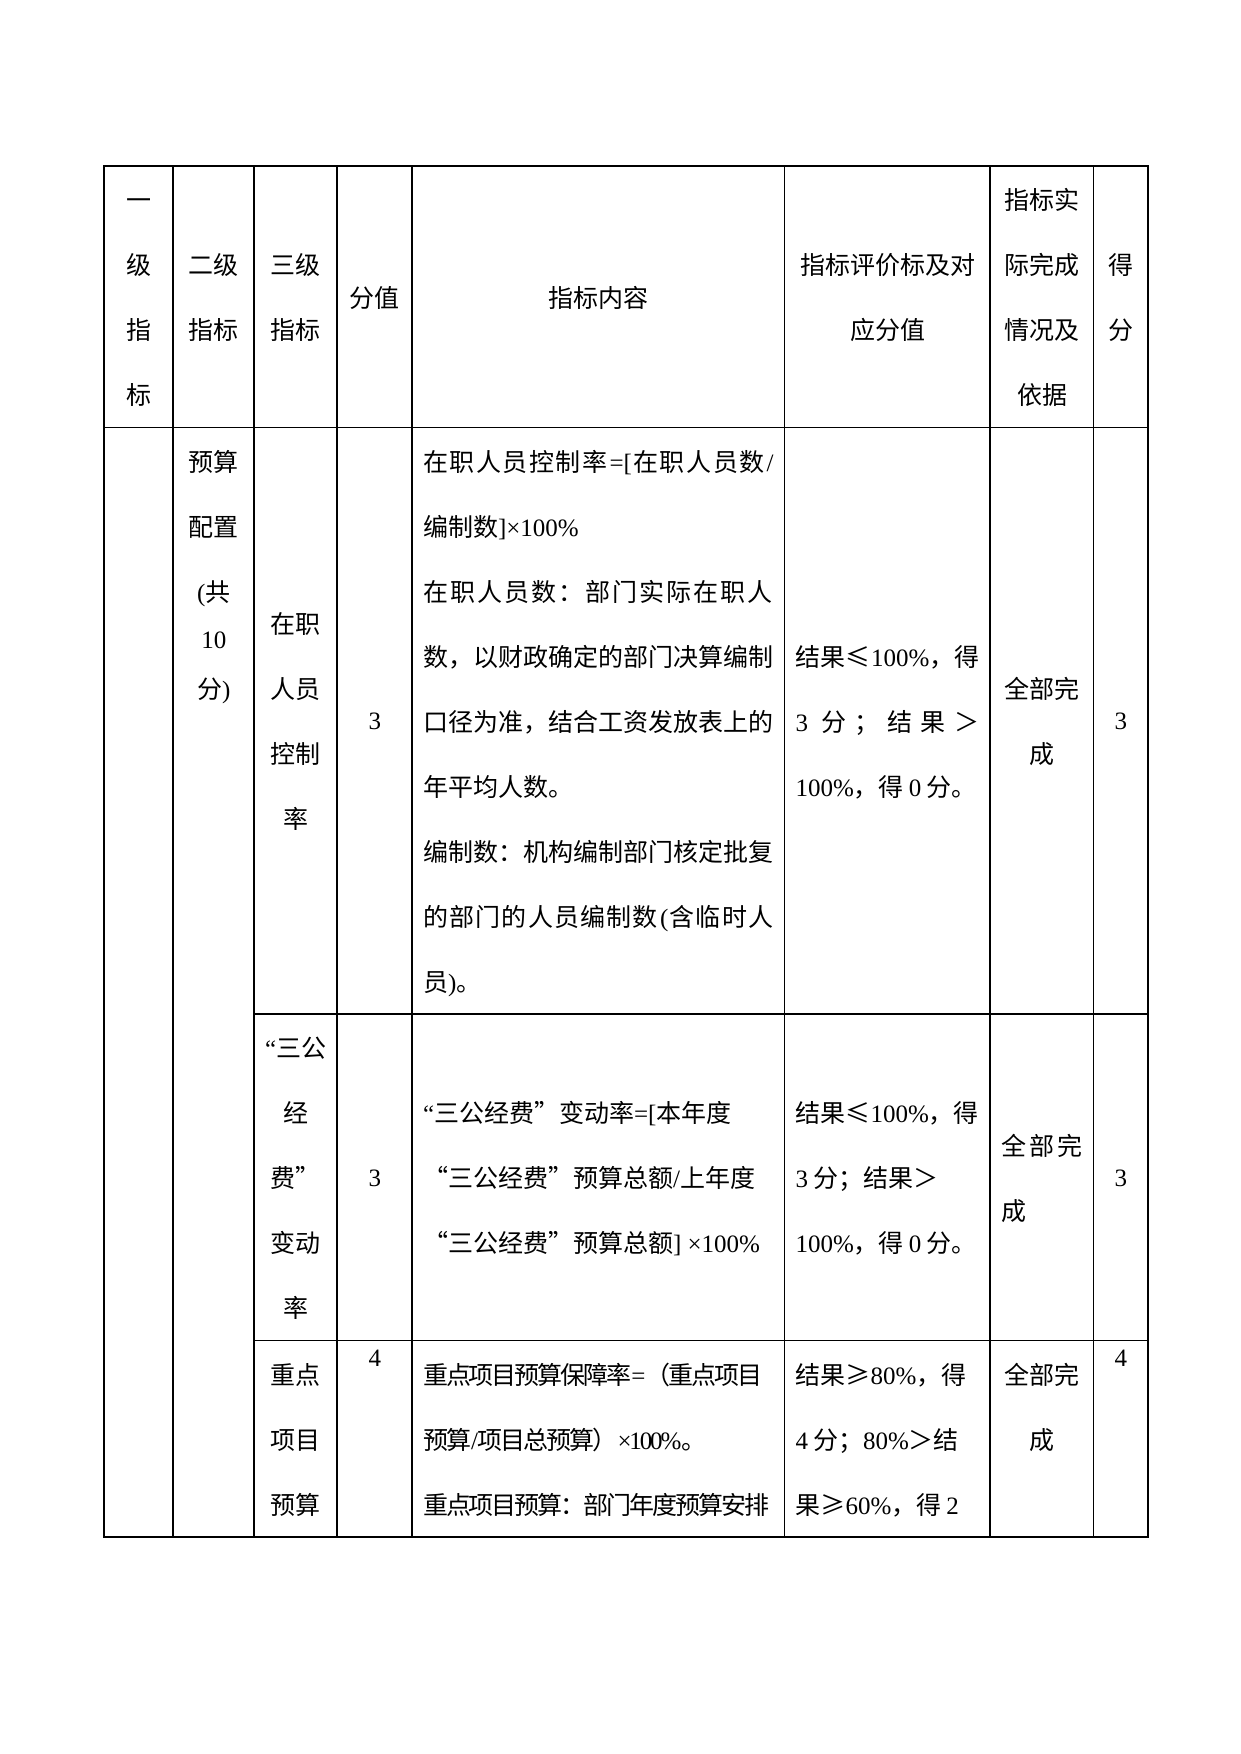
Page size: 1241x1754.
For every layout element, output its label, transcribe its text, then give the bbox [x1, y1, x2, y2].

table_cell 全部完成 [991, 1341, 1093, 1536]
table_cell “三公经费”变动率 [255, 1015, 336, 1339]
table_cell 重点项目预算保障率 [255, 1341, 336, 1536]
table_cell 3 [338, 1015, 411, 1339]
table_cell 在职人员控制率=[在职人员数/编制数]×100% 在职人员数：部门实际在职人数，以财政确定的部门决算编制口径为准，结合工资发放表上的年平均人数。 编制数：机构编制部门核定批复的部门的人员编制数(含临时人员)。 [413, 428, 784, 1013]
table_header 三级指标 [255, 167, 336, 426]
table_cell “三公经费”变动率=[本年度“三公经费”预算总额/上年度“三公经费”预算总额] ×100% [413, 1015, 784, 1339]
table_cell 全部完成 [991, 428, 1093, 1013]
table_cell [413, 1341, 784, 1536]
table_cell 3 [338, 428, 411, 1013]
table_cell 3 [1094, 1015, 1147, 1339]
table_cell 3 [1094, 428, 1147, 1013]
table_cell 4 [338, 1341, 411, 1536]
table_cell 结果≥80%，得4分；80%＞结果≥60%，得2分；结果＜60%，得0分。 [785, 1341, 989, 1536]
table_header 一级指标 [105, 167, 172, 426]
table_header 指标评价标及对应分值 [785, 167, 989, 426]
table_cell 结果≤100%，得3分；结果＞100%，得0分。 [785, 428, 989, 1013]
table_cell 4 [1094, 1341, 1147, 1536]
table_header 指标内容 [413, 167, 784, 426]
table_cell 预算配置(共10分) [174, 428, 253, 1536]
table_header 分值 [338, 167, 411, 426]
table_header 指标实际完成情况及依据 [991, 167, 1093, 426]
table_header 得分 [1094, 167, 1147, 426]
table_header 二级指标 [174, 167, 253, 426]
table_cell 在职 人员 控制率 [255, 428, 336, 1013]
table_cell 结果≤100%，得3分；结果＞100%，得0分。 [785, 1015, 989, 1339]
table_cell 全部完成 [991, 1015, 1093, 1339]
